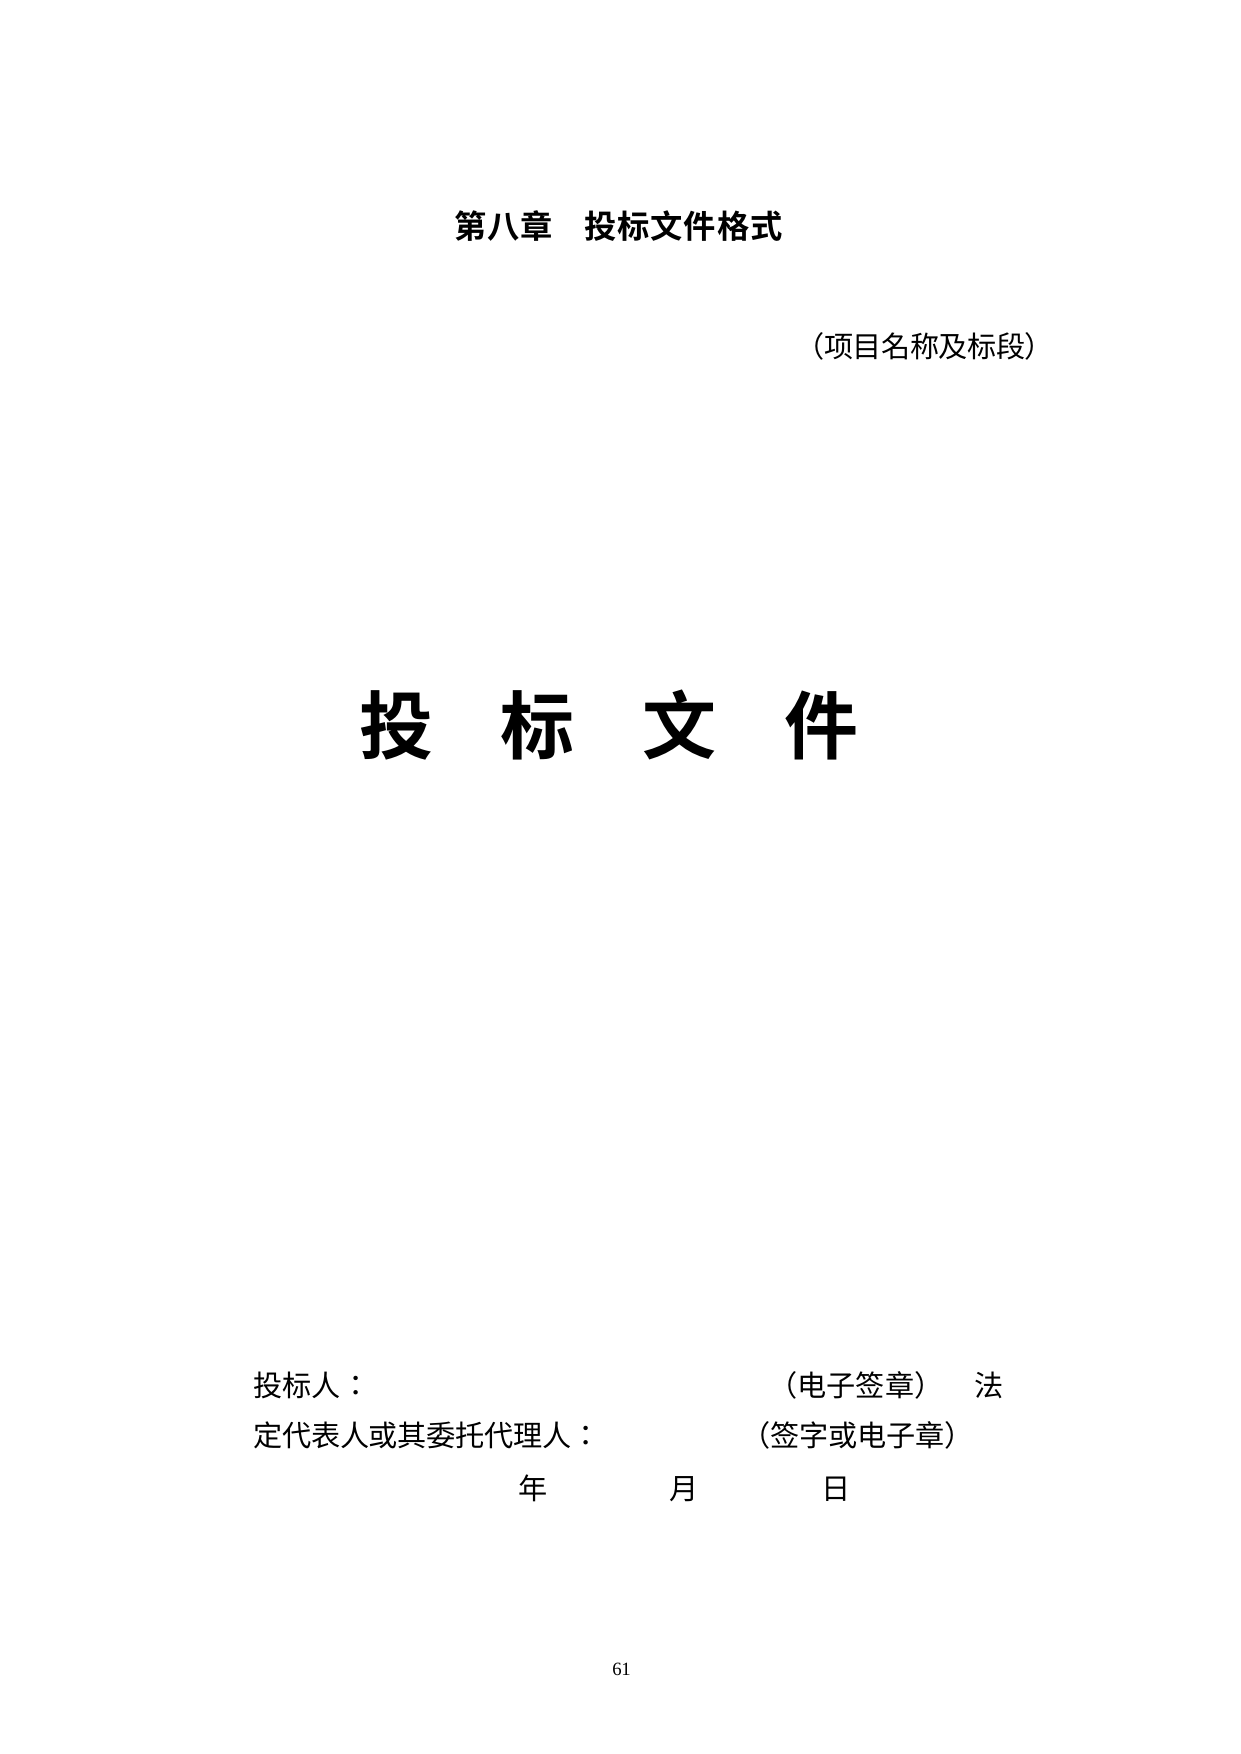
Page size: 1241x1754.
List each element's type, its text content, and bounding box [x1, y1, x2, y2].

text （项目名称及标段） [183, 328, 1054, 365]
text 年 月 日 [380, 1475, 1054, 1505]
text 投 标 文 件 [359, 692, 1054, 768]
text 第八章 投标文件格式 [454, 211, 1054, 245]
text 投标人： （电子签章） 法定代表人或其委托代理人： （签字或电子章） [253, 1366, 1020, 1455]
